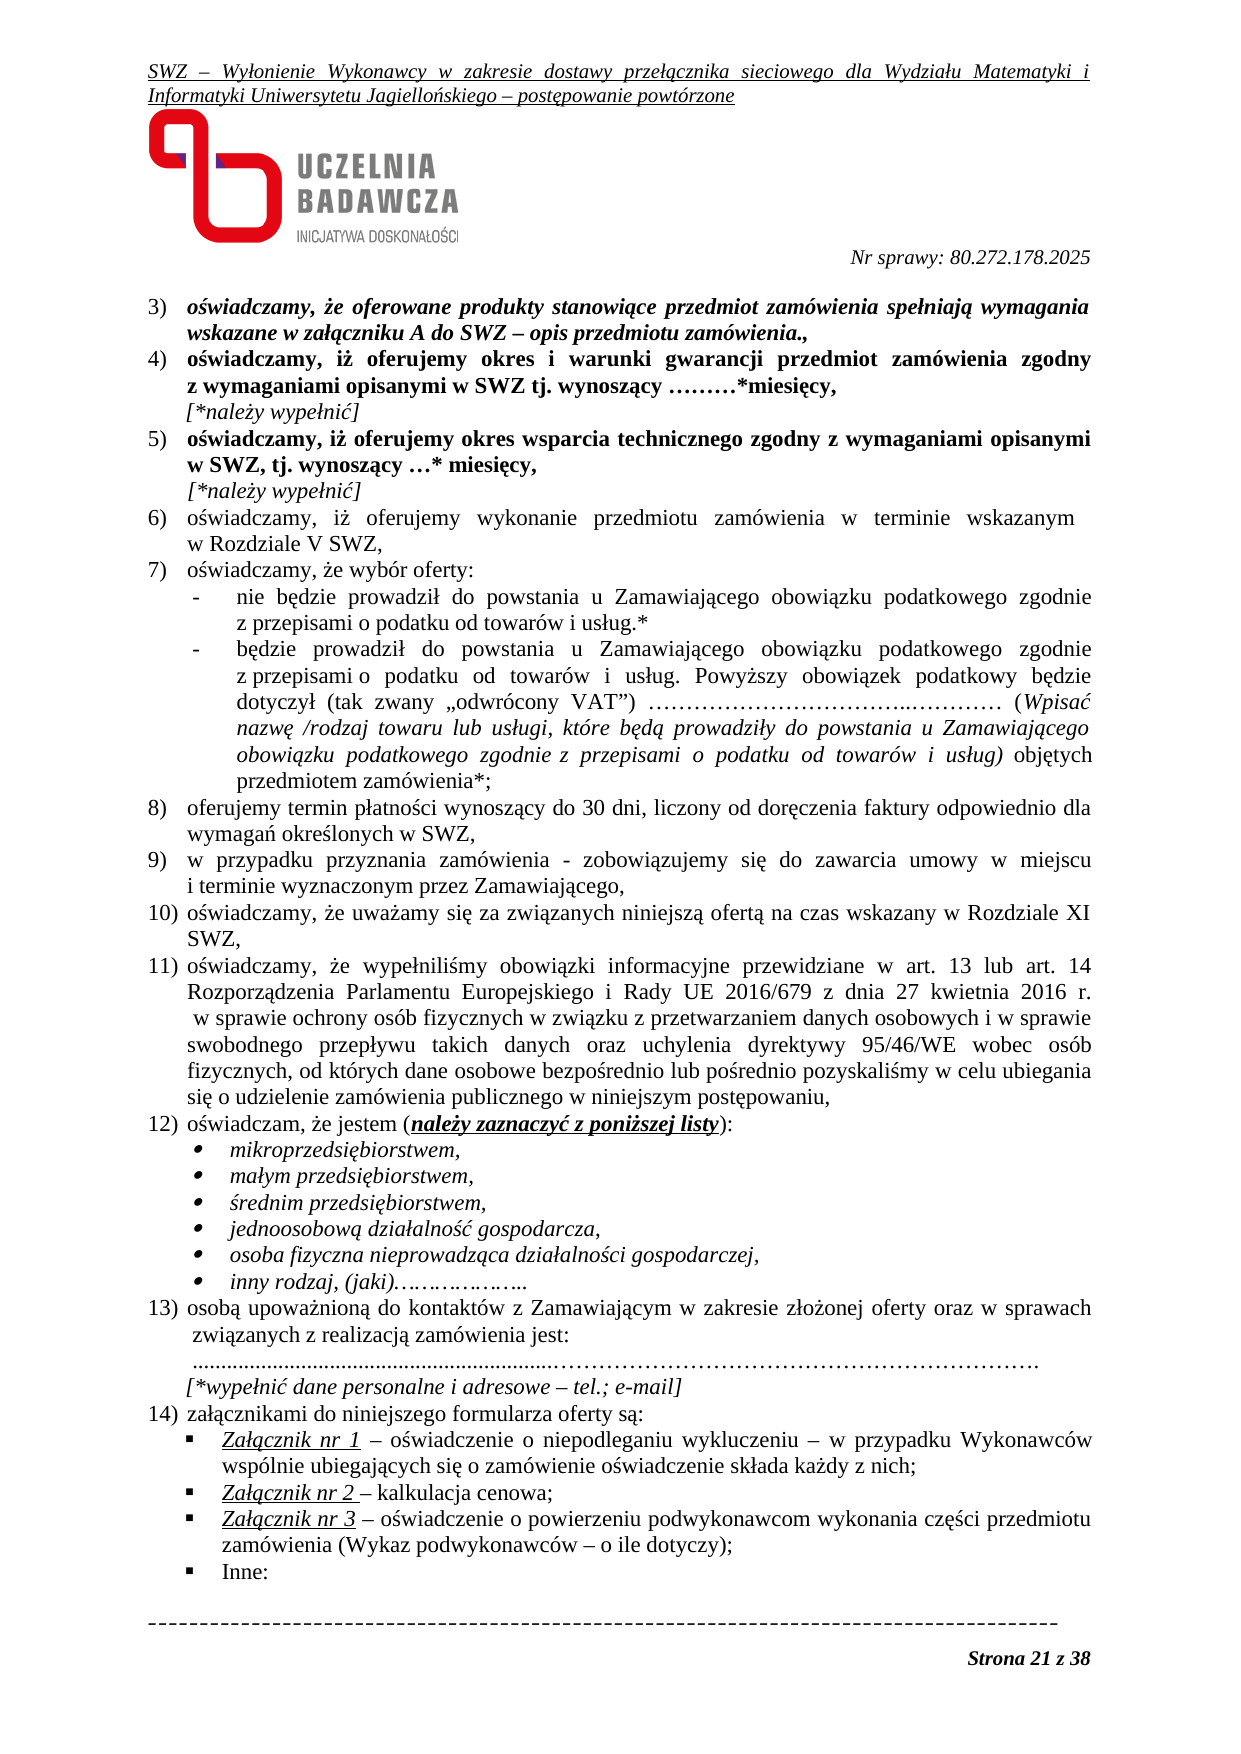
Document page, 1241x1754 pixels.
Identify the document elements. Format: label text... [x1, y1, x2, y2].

list małym przedsiębiorstwem, [192, 1162, 1092, 1189]
list oświadczamy, iż oferujemy wykonanie przedmiotu zamówienia w terminie wskazanym w Rozdziale V SWZ, [148, 504, 1092, 556]
list Załącznik nr 3 – oświadczenie o powierzeniu podwykonawcom wykonania części przedmiotu zamówienia (Wykaz podwykonawców – o ile dotyczy); [184, 1505, 1092, 1558]
list Załącznik nr 2 – kalkulacja cenowa; [184, 1479, 1092, 1505]
list [*należy wypełnić] [187, 477, 1092, 504]
list oświadczamy, że wypełniliśmy obowiązki informacyjne przewidziane w art. 13 lub art. 14 Rozporządzenia Parlamentu Europejskiego i Rady UE 2016/679 z dnia 27 kwietnia 2016 r. w sprawie ochrony osób fizycznych w związku z przetwarzaniem danych osobowych i w sprawie swobodnego przepływu takich danych oraz uchylenia dyrektywy 95/46/WE wobec osób fizycznych, od których dane osobowe bezpośrednio lub pośrednio pozyskaliśmy w celu ubiegania się o udzielenie zamówienia publicznego w niniejszym postępowaniu, [148, 952, 1092, 1110]
list jednoosobową działalność gospodarcza, [192, 1215, 1092, 1242]
picture [147, 107, 459, 245]
list osoba fizyczna nieprowadząca działalności gospodarczej, [192, 1242, 1092, 1268]
text [*należy wypełnić] [185, 398, 1092, 424]
list średnim przedsiębiorstwem, [192, 1189, 1092, 1215]
text - nie będzie prowadził do powstania u Zamawiającego obowiązku podatkowego zgodnie z przepisami o podatku od towarów i usług.* [192, 583, 1092, 635]
list w przypadku przyznania zamówienia - zobowiązujemy się do zawarcia umowy w miejscu i terminie wyznaczonym przez Zamawiającego, [148, 846, 1092, 899]
list Załącznik nr 1 – oświadczenie o niepodleganiu wykluczeniu – w przypadku Wykonawców wspólnie ubiegających się o zamówienie oświadczenie składa każdy z nich; [184, 1426, 1092, 1479]
list oświadczamy, iż oferujemy okres i warunki gwarancji przedmiot zamówienia zgodny z wymaganiami opisanymi w SWZ tj. wynoszący ………*miesięcy, [148, 346, 1092, 398]
list załącznikami do niniejszego formularza oferty są: [148, 1400, 1092, 1426]
list oświadczamy, iż oferujemy okres wsparcia technicznego zgodny z wymaganiami opisanymi w SWZ, tj. wynoszący …* miesięcy, [148, 424, 1092, 477]
text [*wypełnić dane personalne i adresowe – tel.; e-mail] [185, 1373, 1092, 1400]
text ...............................................................………………………………………………………. [192, 1347, 1092, 1373]
list oferujemy termin płatności wynoszący do 30 dni, liczony od doręczenia faktury odpowiednio dla wymagań określonych w SWZ, [148, 793, 1092, 846]
list oświadczamy, że oferowane produkty stanowiące przedmiot zamówienia spełniają wymagania wskazane w załączniku A do SWZ – opis przedmiotu zamówienia., [148, 293, 1092, 346]
list oświadczamy, że wybór oferty: [148, 556, 1092, 583]
list inny rodzaj, (jaki)……………….. [192, 1268, 1092, 1294]
list Inne: [184, 1558, 1092, 1584]
list osobą upoważnioną do kontaktów z Zamawiającym w zakresie złożonej oferty oraz w sprawach związanych z realizacją zamówienia jest: [148, 1294, 1092, 1347]
list oświadczam, że jestem (należy zaznaczyć z poniższej listy): [148, 1110, 1092, 1136]
list mikroprzedsiębiorstwem, [192, 1136, 1092, 1162]
text - będzie prowadził do powstania u Zamawiającego obowiązku podatkowego zgodnie z przepisami o podatku od towarów i usług. Powyższy obowiązek podatkowy będzie dotyczył (tak zwany „odwrócony VAT”) ……………………………..………… (Wpisać nazwę /rodzaj towaru lub usługi, które będą prowadziły do powstania u Zamawiającego obowiązku podatkowego zgodnie z przepisami o podatku od towarów i usług) objętych przedmiotem zamówienia*; [192, 635, 1092, 793]
list oświadczamy, że uważamy się za związanych niniejszą ofertą na czas wskazany w Rozdziale XI SWZ, [148, 899, 1092, 952]
